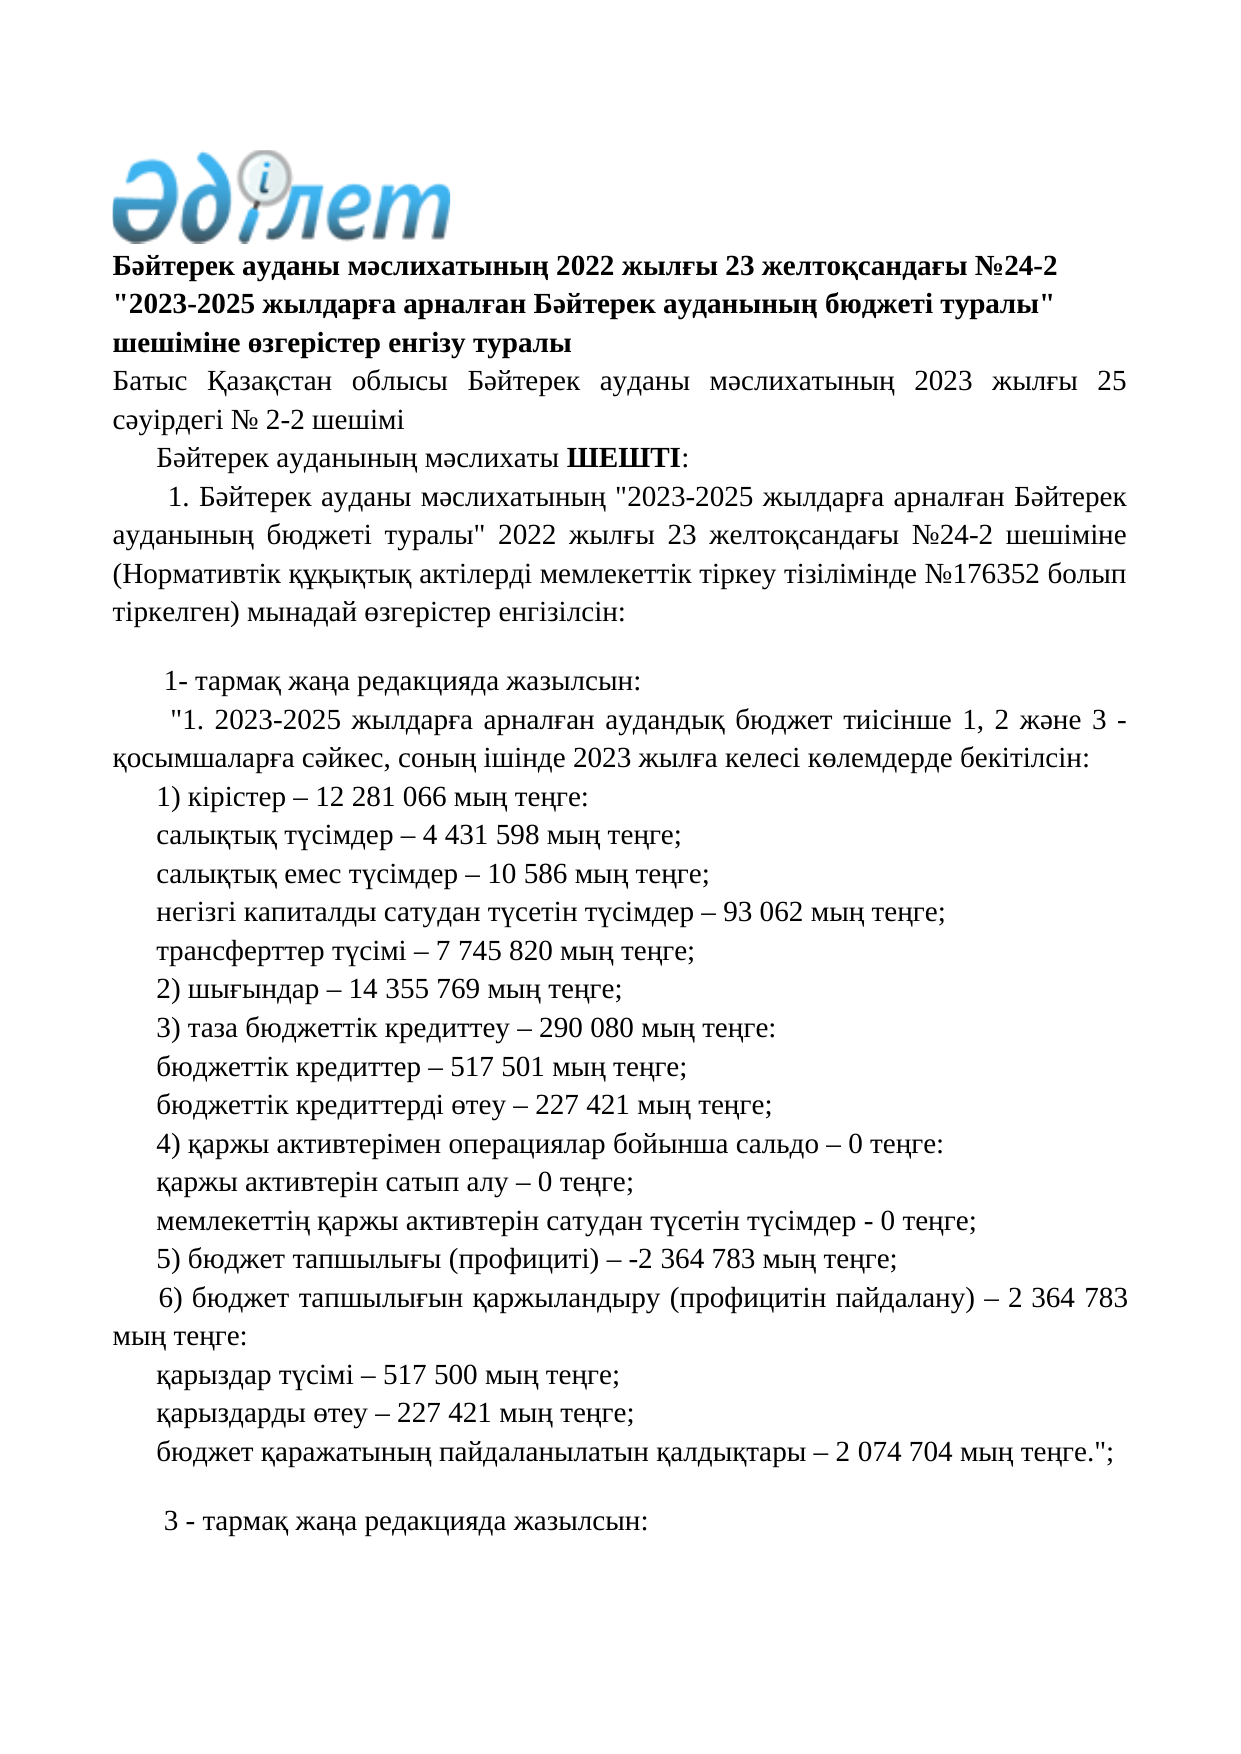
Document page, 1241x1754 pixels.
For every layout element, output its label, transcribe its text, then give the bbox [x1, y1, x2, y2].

text Батыс Қазақстан облысы Бәйтерек ауданы мәслихатының 2023 жылғы 25 сәуірдегі № 2-2 шешімі [112, 363, 1128, 435]
text трансферттер түсімі – 7 745 820 мың теңге; [112, 933, 1128, 967]
text 3) таза бюджеттік кредиттеу – 290 080 мың теңге: [112, 1010, 1128, 1044]
text қарыздарды өтеу – 227 421 мың теңге; [112, 1396, 1128, 1429]
text 2) шығындар – 14 355 769 мың теңге; [112, 972, 1128, 1005]
text "1. 2023-2025 жылдарға арналған аудандық бюджет тиісінше 1, 2 және 3 - қосымшаларға сәйкес, соның ішінде 2023 жылға келесі көлемдерде бекітілсін: [112, 702, 1128, 774]
text мемлекеттің қаржы активтерін сатудан түсетін түсімдер - 0 теңге; [112, 1203, 1128, 1236]
text 1. Бәйтерек ауданы мәслихатының "2023-2025 жылдарға арналған Бәйтерек ауданының бюджеті туралы" 2022 жылғы 23 желтоқсандағы №24-2 шешіміне (Нормативтік құқықтық актілерді мемлекеттік тіркеу тізілімінде №176352 болып тіркелген) мынадай өзгерістер енгізілсін: [112, 479, 1128, 628]
text 1) кірістер – 12 281 066 мың теңге: [112, 779, 1128, 812]
text қарыздар түсімі – 517 500 мың теңге; [112, 1357, 1128, 1391]
text негізгі капиталды сатудан түсетін түсімдер – 93 062 мың теңге; [112, 894, 1128, 928]
text 6) бюджет тапшылығын қаржыландыру (профицитін пайдалану) – 2 364 783 мың теңге: [112, 1280, 1128, 1352]
picture [112, 150, 451, 244]
text 5) бюджет тапшылығы (профициті) – -2 364 783 мың теңге; [112, 1241, 1128, 1275]
text бюджет қаражатының пайдаланылатын қалдықтары – 2 074 704 мың теңге."; [112, 1434, 1128, 1468]
text Бәйтерек ауданының мәслихаты ШЕШТІ: [112, 440, 1128, 474]
text қаржы активтерiн сатып алу – 0 теңге; [112, 1164, 1128, 1198]
text салықтық емес түсімдер – 10 586 мың теңге; [112, 856, 1128, 889]
text бюджеттік кредиттер – 517 501 мың теңге; [112, 1049, 1128, 1082]
text бюджеттік кредиттерді өтеу – 227 421 мың теңге; [112, 1087, 1128, 1121]
text 4) қаржы активтерiмен операциялар бойынша сальдо – 0 теңге: [112, 1126, 1128, 1159]
text Бәйтерек ауданы мәслихатының 2022 жылғы 23 желтоқсандағы №24-2 "2023-2025 жылдарға арналған Бәйтерек ауданының бюджеті туралы" шешіміне өзгерістер енгізу туралы [112, 248, 1128, 358]
text 1- тармақ жаңа редакцияда жазылсын: [112, 663, 1128, 697]
text салықтық түсімдер – 4 431 598 мың теңге; [112, 817, 1128, 851]
text 3 - тармақ жаңа редакцияда жазылсын: [112, 1503, 1128, 1536]
